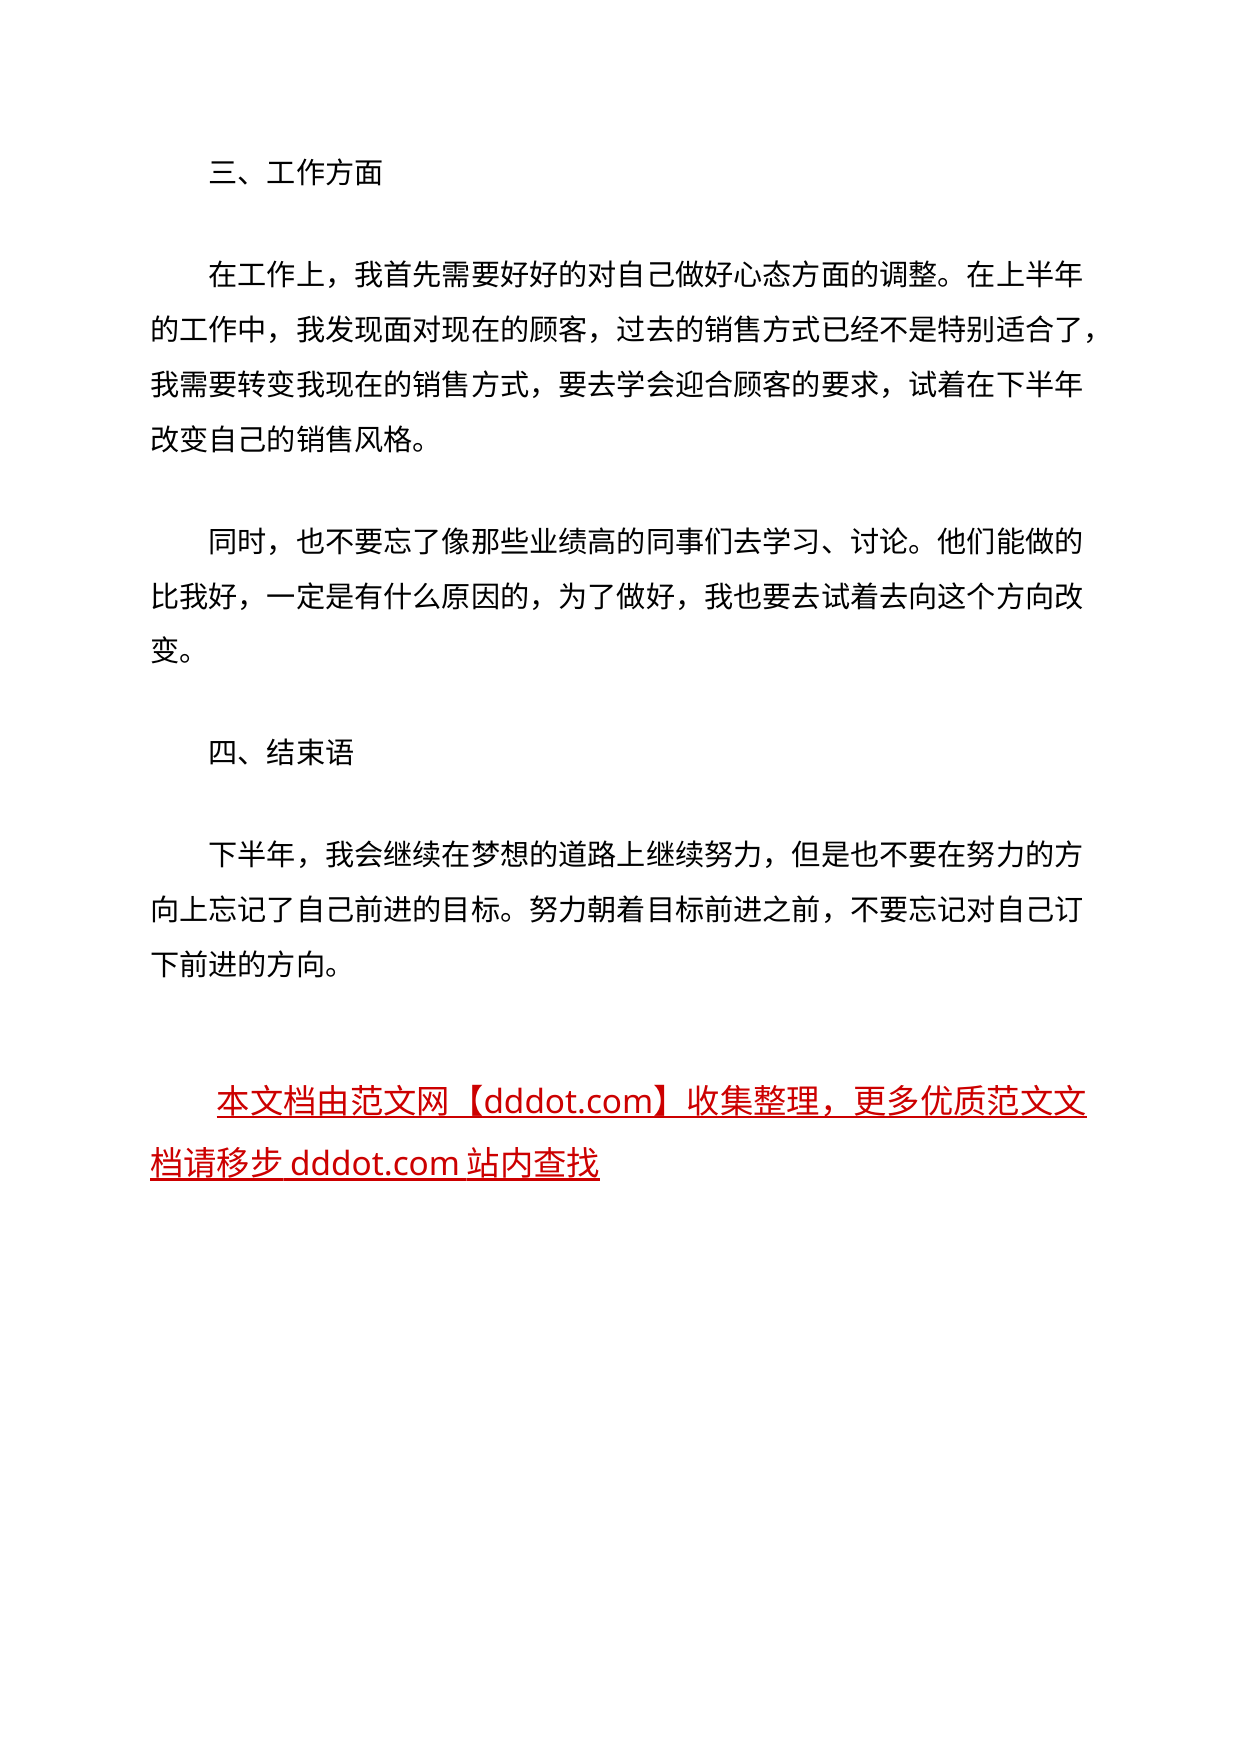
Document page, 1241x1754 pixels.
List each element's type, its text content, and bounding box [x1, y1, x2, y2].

text 同时，也不要忘了像那些业绩高的同事们去学习、讨论。他们能做的比我好，一定是有什么原因的，为了做好，我也要去试着去向这个方向改变。 [150, 518, 1090, 670]
text 在工作上，我首先需要好好的对自己做好心态方面的调整。在上半年的工作中，我发现面对现在的顾客，过去的销售方式已经不是特别适合了，我需要转变我现在的销售方式，要去学会迎合顾客的要求，试着在下半年改变自己的销售风格。 [150, 252, 1090, 459]
text 本文档由范文网【dddot.com】收集整理，更多优质范文文档请移步dddot.com站内查找 [150, 1074, 1090, 1186]
text 下半年，我会继续在梦想的道路上继续努力，但是也不要在努力的方向上忘记了自己前进的目标。努力朝着目标前进之前，不要忘记对自己订下前进的方向。 [150, 832, 1090, 984]
text 四、结束语 [150, 730, 1090, 772]
text 三、工作方面 [150, 150, 1090, 192]
